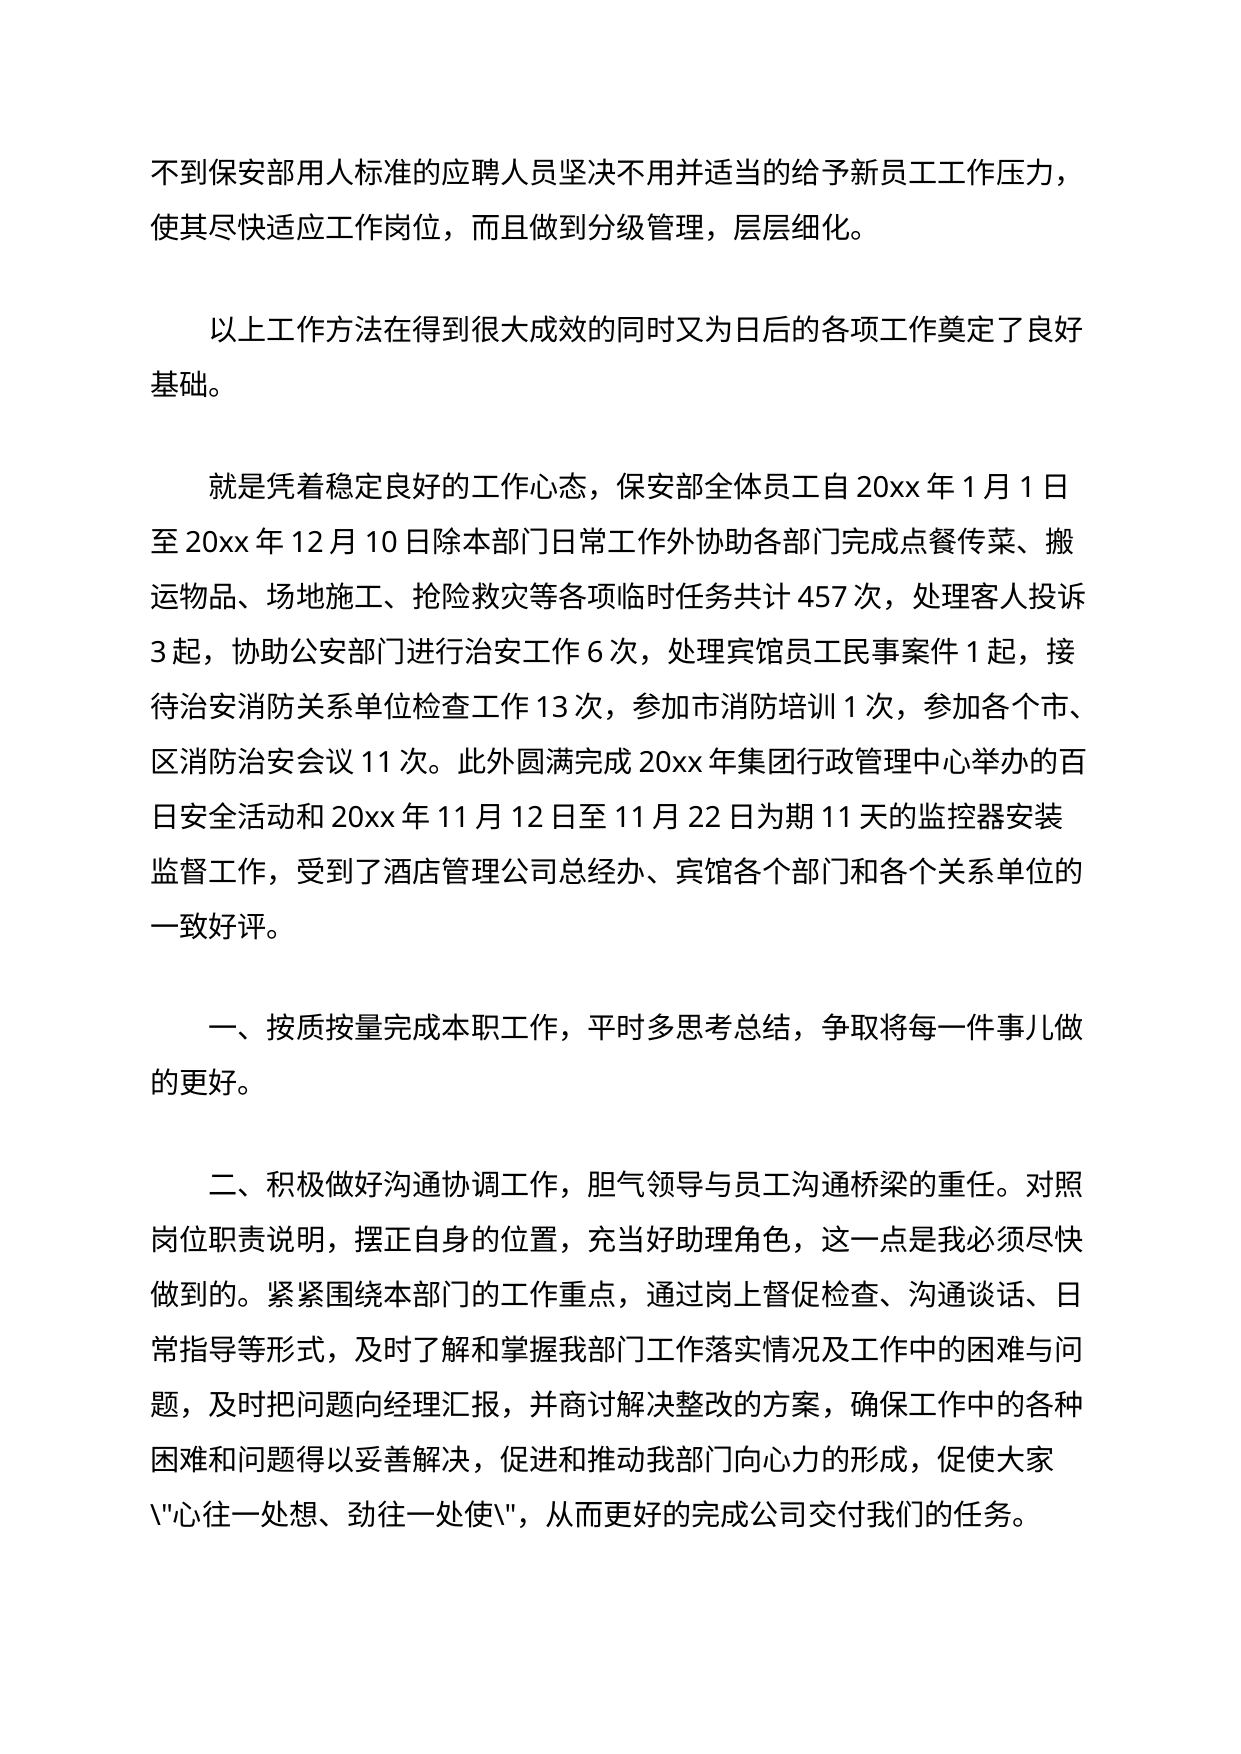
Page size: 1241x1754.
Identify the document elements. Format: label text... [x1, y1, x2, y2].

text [150, 150, 1090, 247]
text 以上工作方法在得到很大成效的同时又为日后的各项工作奠定了良好基础。 [150, 307, 1090, 404]
text 一、按质按量完成本职工作，平时多思考总结，争取将每一件事儿做的更好。 [150, 1005, 1090, 1102]
text 二、积极做好沟通协调工作，胆气领导与员工沟通桥梁的重任。对照岗位职责说明，摆正自身的位置，充当好助理角色，这一点是我必须尽快做到的。紧紧围绕本部门的工作重点，通过岗上督促检查、沟通谈话、日常指导等形式，及时了解和掌握我部门工作落实情况及工作中的困难与问题，及时把问题向经理汇报，并商讨解决整改的方案，确保工作中的各种困难和问题得以妥善解决，促进和推动我部门向心力的形成，促使大家\"心往一处想、劲往一处使\"，从而更好的完成公司交付我们的任务。 [150, 1162, 1090, 1533]
text 就是凭着稳定良好的工作心态，保安部全体员工自20xx年1月1日至20xx年12月10日除本部门日常工作外协助各部门完成点餐传菜、搬运物品、场地施工、抢险救灾等各项临时任务共计457次，处理客人投诉3起，协助公安部门进行治安工作6次，处理宾馆员工民事案件1起，接待治安消防关系单位检查工作13次，参加市消防培训1次，参加各个市、区消防治安会议11次。此外圆满完成20xx年集团行政管理中心举办的百日安全活动和20xx年11月12日至11月22日为期11天的监控器安装监督工作，受到了酒店管理公司总经办、宾馆各个部门和各个关系单位的一致好评。 [150, 463, 1090, 946]
